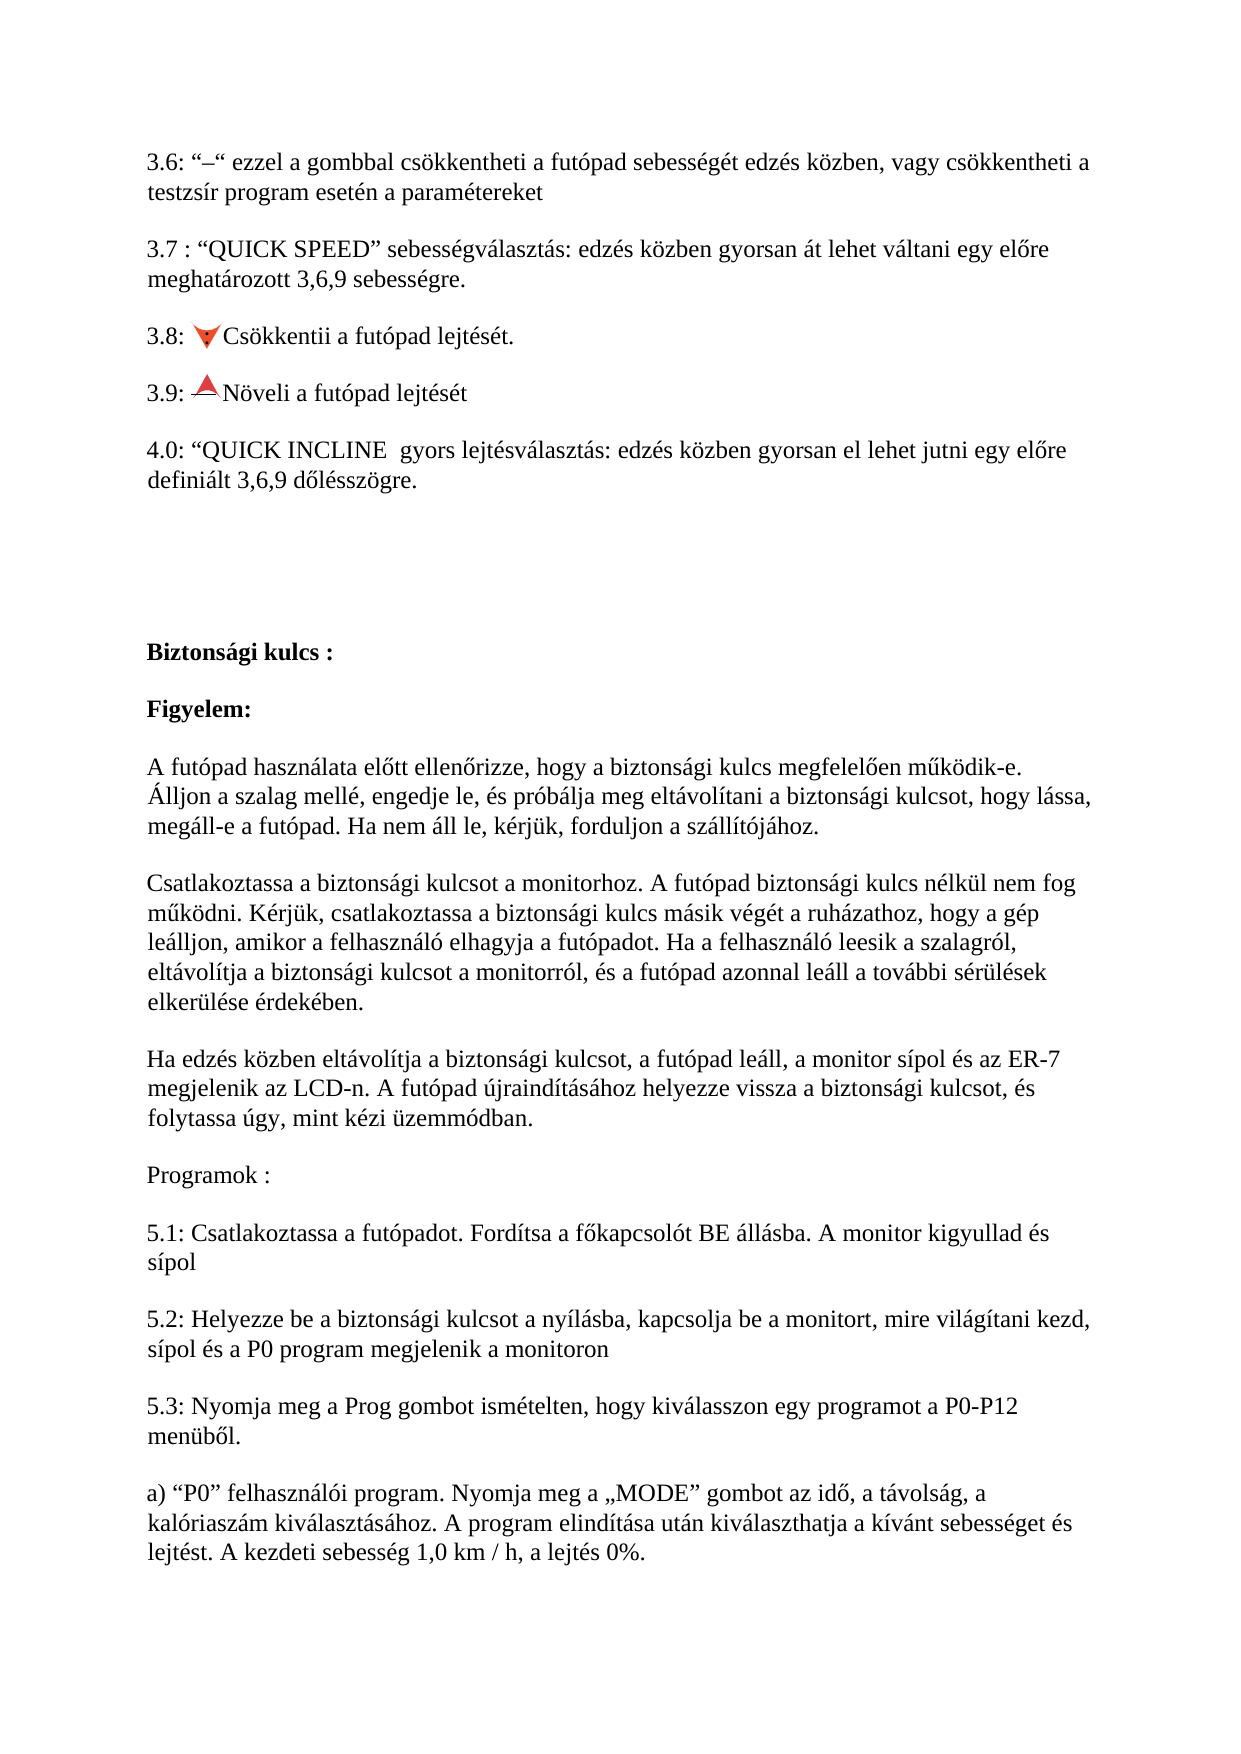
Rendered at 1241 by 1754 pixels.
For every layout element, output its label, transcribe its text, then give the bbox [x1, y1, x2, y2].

text 5.3: Nyomja meg a Prog gombot ismételten, hogy kiválasszon egy programot a P0-P12 menüből. [146, 1391, 1092, 1450]
text 3.6: “–“ ezzel a gombbal csökkentheti a futópad sebességét edzés közben, vagy csökkentheti a testzsír program esetén a paramétereket [146, 147, 1092, 206]
text 3.8: : Csökkentii a futópad lejtését. [146, 321, 1092, 350]
text Programok : [146, 1160, 1092, 1189]
text Figyelem: [146, 694, 1093, 723]
text 3.7 : “QUICK SPEED” sebességválasztás: edzés közben gyorsan át lehet váltani egy előre meghatározott 3,6,9 sebességre. [146, 234, 1092, 292]
text Ha edzés közben eltávolítja a biztonsági kulcsot, a futópad leáll, a monitor sípol és az ER-7 megjelenik az LCD-n. A futópad újraindításához helyezze vissza a biztonsági kulcsot, és folytassa úgy, mint kézi üzemmódban. [146, 1044, 1092, 1132]
text A futópad használata előtt ellenőrizze, hogy a biztonsági kulcs megfelelően működik-e. Álljon a szalag mellé, engedje le, és próbálja meg eltávolítani a biztonsági kulcsot, hogy lássa, megáll-e a futópad. Ha nem áll le, kérjük, forduljon a szállítójához. [146, 752, 1092, 840]
text Csatlakoztassa a biztonsági kulcsot a monitorhoz. A futópad biztonsági kulcs nélkül nem fog működni. Kérjük, csatlakoztassa a biztonsági kulcs másik végét a ruházathoz, hogy a gép leálljon, amikor a felhasználó elhagyja a futópadot. Ha a felhasználó leesik a szalagról, eltávolítja a biztonsági kulcsot a monitorról, és a futópad azonnal leáll a további sérülések elkerülése érdekében. [146, 868, 1092, 1015]
text a) “P0” felhasználói program. Nyomja meg a „MODE” gombot az idő, a távolság, a kalóriaszám kiválasztásához. A program elindítása után kiválaszthatja a kívánt sebességet és lejtést. A kezdeti sebesség 1,0 km / h, a lejtés 0%. [146, 1478, 1092, 1566]
text 5.1: Csatlakoztassa a futópadot. Fordítsa a főkapcsolót BE állásba. A monitor kigyullad és sípol [146, 1218, 1092, 1276]
text 3.9: Növeli a futópad lejtését [146, 378, 1092, 407]
text 4.0: “QUICK INCLINE gyors lejtésválasztás: edzés közben gyorsan el lehet jutni egy előre definiált 3,6,9 dőlésszögre. [146, 436, 1092, 494]
text Biztonsági kulcs : [146, 637, 1093, 666]
text 5.2: Helyezze be a biztonsági kulcsot a nyílásba, kapcsolja be a monitort, mire világítani kezd, sípol és a P0 program megjelenik a monitoron [146, 1304, 1092, 1363]
